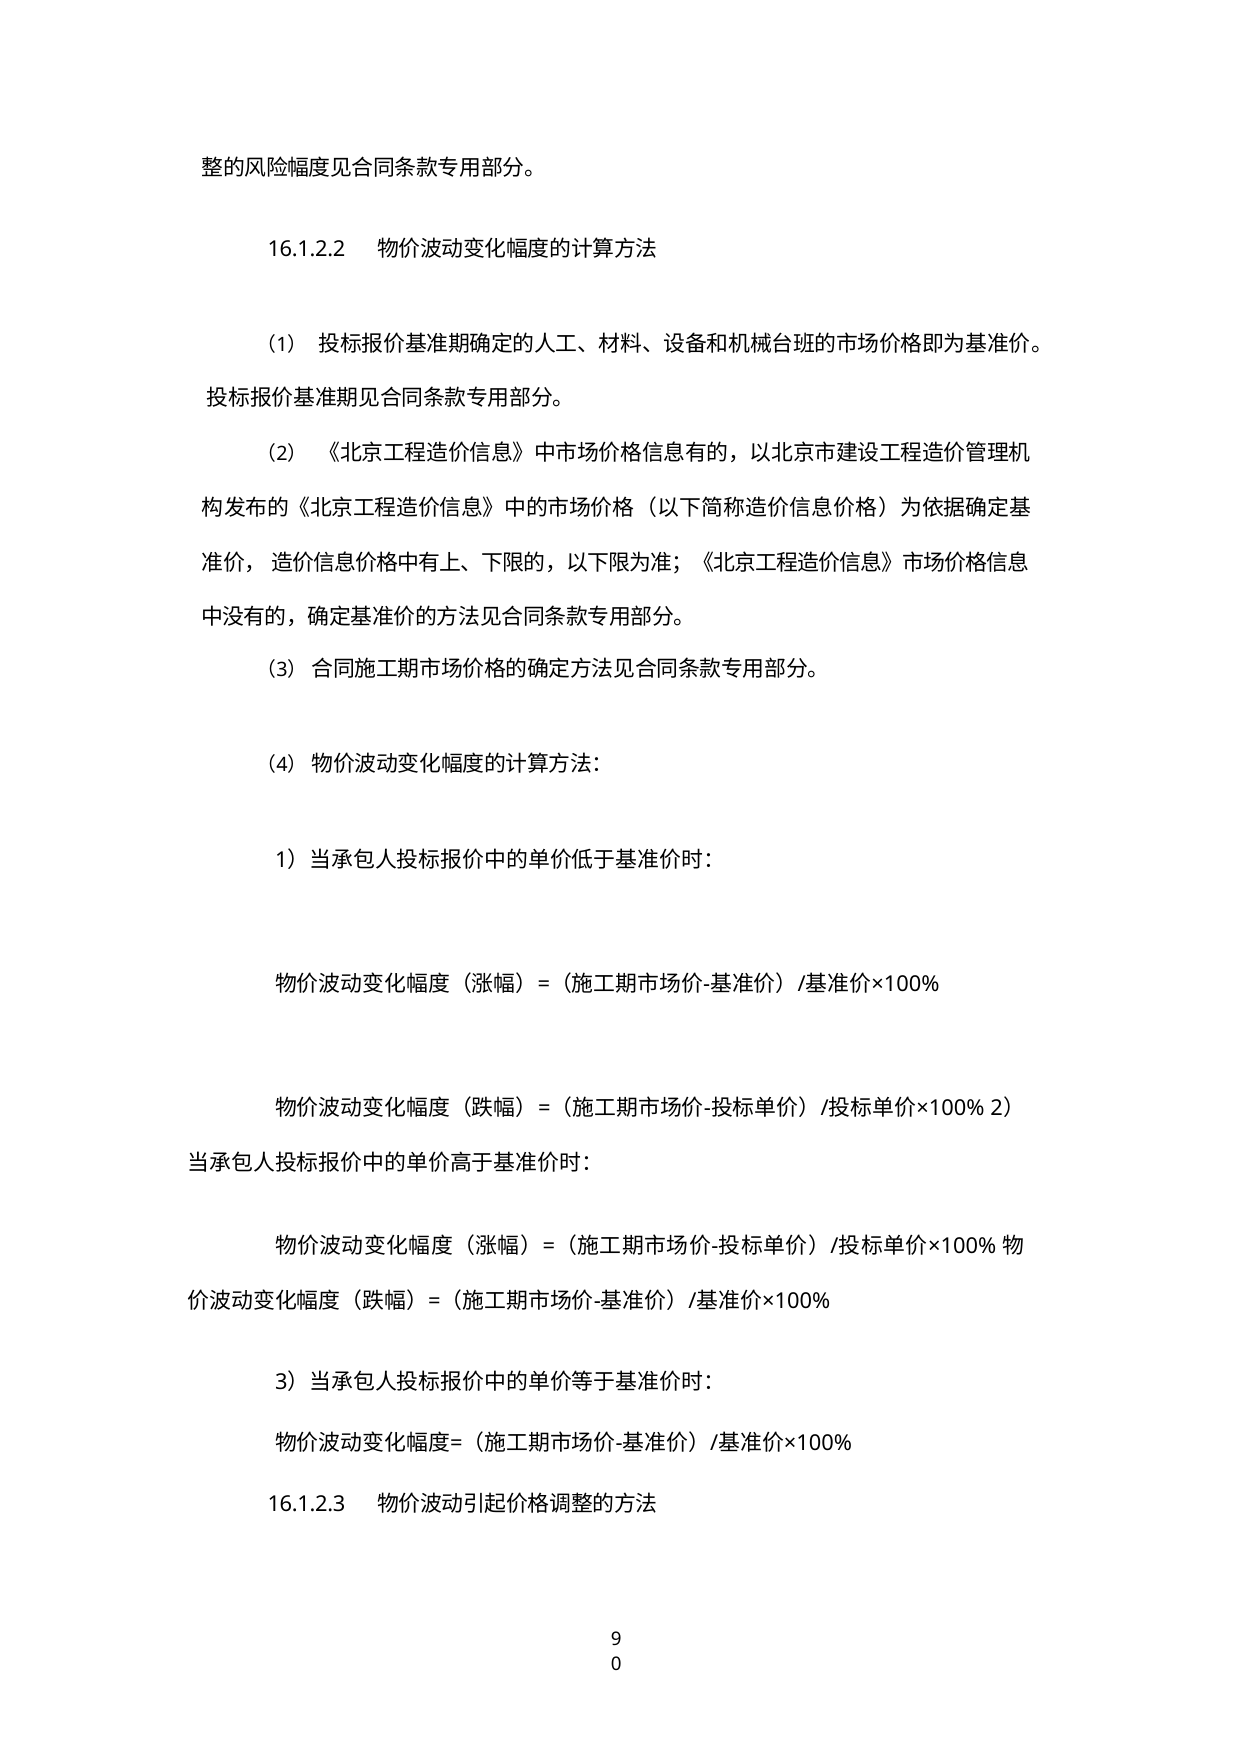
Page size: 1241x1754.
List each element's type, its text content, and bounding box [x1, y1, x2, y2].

list 《北京工程造价信息》中市场价格信息有的，以北京市建设工程造价管理机构发布的《北京工程造价信息》中的市场价格（以下简称造价信息价格）为依据确定基准价， 造价信息价格中有上、下限的，以下限为准；《北京工程造价信息》市场价格信息中没有的，确定基准价的方法见合同条款专用部分。 [202, 435, 1031, 631]
text 1）当承包人投标报价中的单价低于基准价时： [187, 842, 1053, 873]
text 物价波动变化幅度=（施工期市场价-基准价）/基准价×100% [187, 1424, 1053, 1456]
text 物价波动变化幅度（涨幅）=（施工期市场价-投标单价）/投标单价×100% 物价波动变化幅度（跌幅）=（施工期市场价-基准价）/基准价×100% [187, 1228, 1024, 1315]
list 物价波动变化幅度的计算方法 [267, 234, 1053, 262]
list 投标报价基准期确定的人工、材料、设备和机械台班的市场价格即为基准价。 投标报价基准期见合同条款专用部分。 [202, 326, 1031, 412]
text 物价波动变化幅度（跌幅）=（施工期市场价-投标单价）/投标单价×100% 2）当承包人投标报价中的单价高于基准价时： [187, 1090, 1025, 1176]
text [202, 150, 1031, 182]
list 物价波动变化幅度的计算方法： [256, 746, 1053, 778]
text 3）当承包人投标报价中的单价等于基准价时： [187, 1367, 1053, 1395]
list 物价波动引起价格调整的方法 [267, 1486, 1053, 1517]
list 合同施工期市场价格的确定方法见合同条款专用部分。 [256, 654, 1053, 682]
text 物价波动变化幅度（涨幅）=（施工期市场价-基准价）/基准价×100% [187, 966, 1053, 997]
